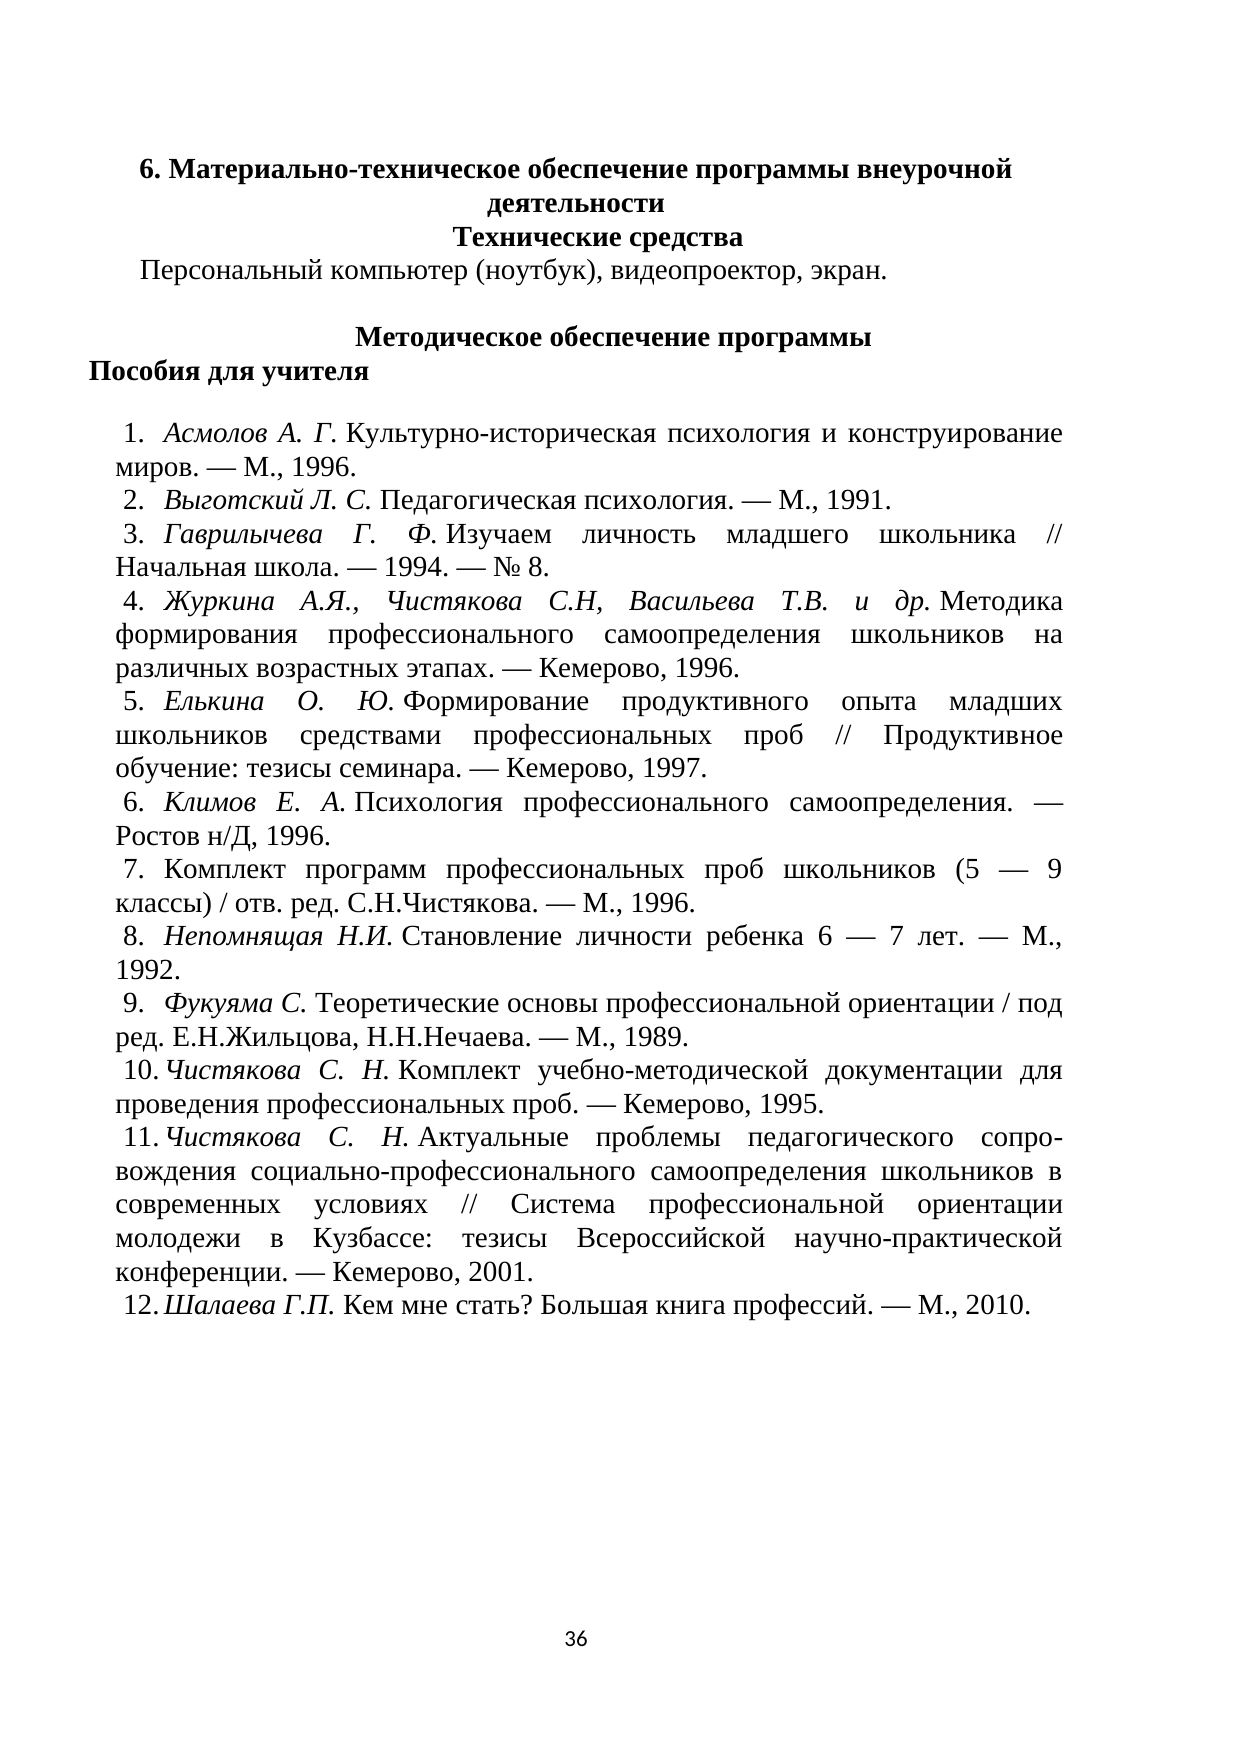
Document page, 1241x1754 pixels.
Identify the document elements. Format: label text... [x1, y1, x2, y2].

list Фукуяма С. Теоретические основы профессиональной ориентации / под ред. Е.Н.Жильцова, Н.Н.Нечаева. — М., 1989. [115, 985, 1063, 1052]
list Журкина А.Я., Чистякова С.Н, Васильева Т.В. и др. Методика формирования профессионального самоопределения школьников на различных возрастных этапах. — Кемерово, 1996. [115, 583, 1063, 683]
list Комплект программ профессиональных проб школьников (5 — 9 классы) / отв. ред. С.Н.Чистякова. — М., 1996. [115, 851, 1063, 918]
list Гаврилычева Г. Ф. Изучаем личность младшего школьника // Начальная школа. — 1994. — № 8. [115, 516, 1063, 583]
text Технические средства [133, 219, 1063, 252]
list Елькина О. Ю. Формирование продуктивного опыта младших школьников средствами профессиональных проб // Продуктивное обучение: тезисы семинара. — Кемерово, 1997. [115, 683, 1063, 784]
text 6. Материально-техническое обеспечение программы внеурочной деятельности [88, 152, 1063, 219]
list Чистякова С. Н. Актуальные проблемы педагогического сопровождения социально-профессионального самоопределения школьников в современных условиях // Система профессиональной ориентации молодежи в Кузбассе: тезисы Всероссийской научно-практической конференции. — Кемерово, 2001. [115, 1119, 1063, 1287]
list Климов Е. А. Психология профессионального самоопределения. — Ростов н/Д, 1996. [115, 784, 1063, 851]
text Пособия для учителя [88, 353, 1063, 386]
list Выготский Л. С. Педагогическая психология. — М., 1991. [115, 482, 1063, 516]
text Методическое обеспечение программы [163, 319, 1063, 353]
text Персональный компьютер (ноутбук), видеопроектор, экран. [88, 252, 1063, 286]
list Непомнящая Н.И. Становление личности ребенка 6 — 7 лет. — М., 1992. [115, 918, 1063, 985]
list Асмолов А. Г. Культурно-историческая психология и конструирование миров. — М., 1996. [115, 415, 1063, 482]
list Чистякова С. Н. Комплект учебно-методической документации для проведения профессиональных проб. — Кемерово, 1995. [115, 1052, 1063, 1119]
list Шалаева Г.П. Кем мне стать? Большая книга профессий. — М., 2010. [115, 1287, 1063, 1321]
